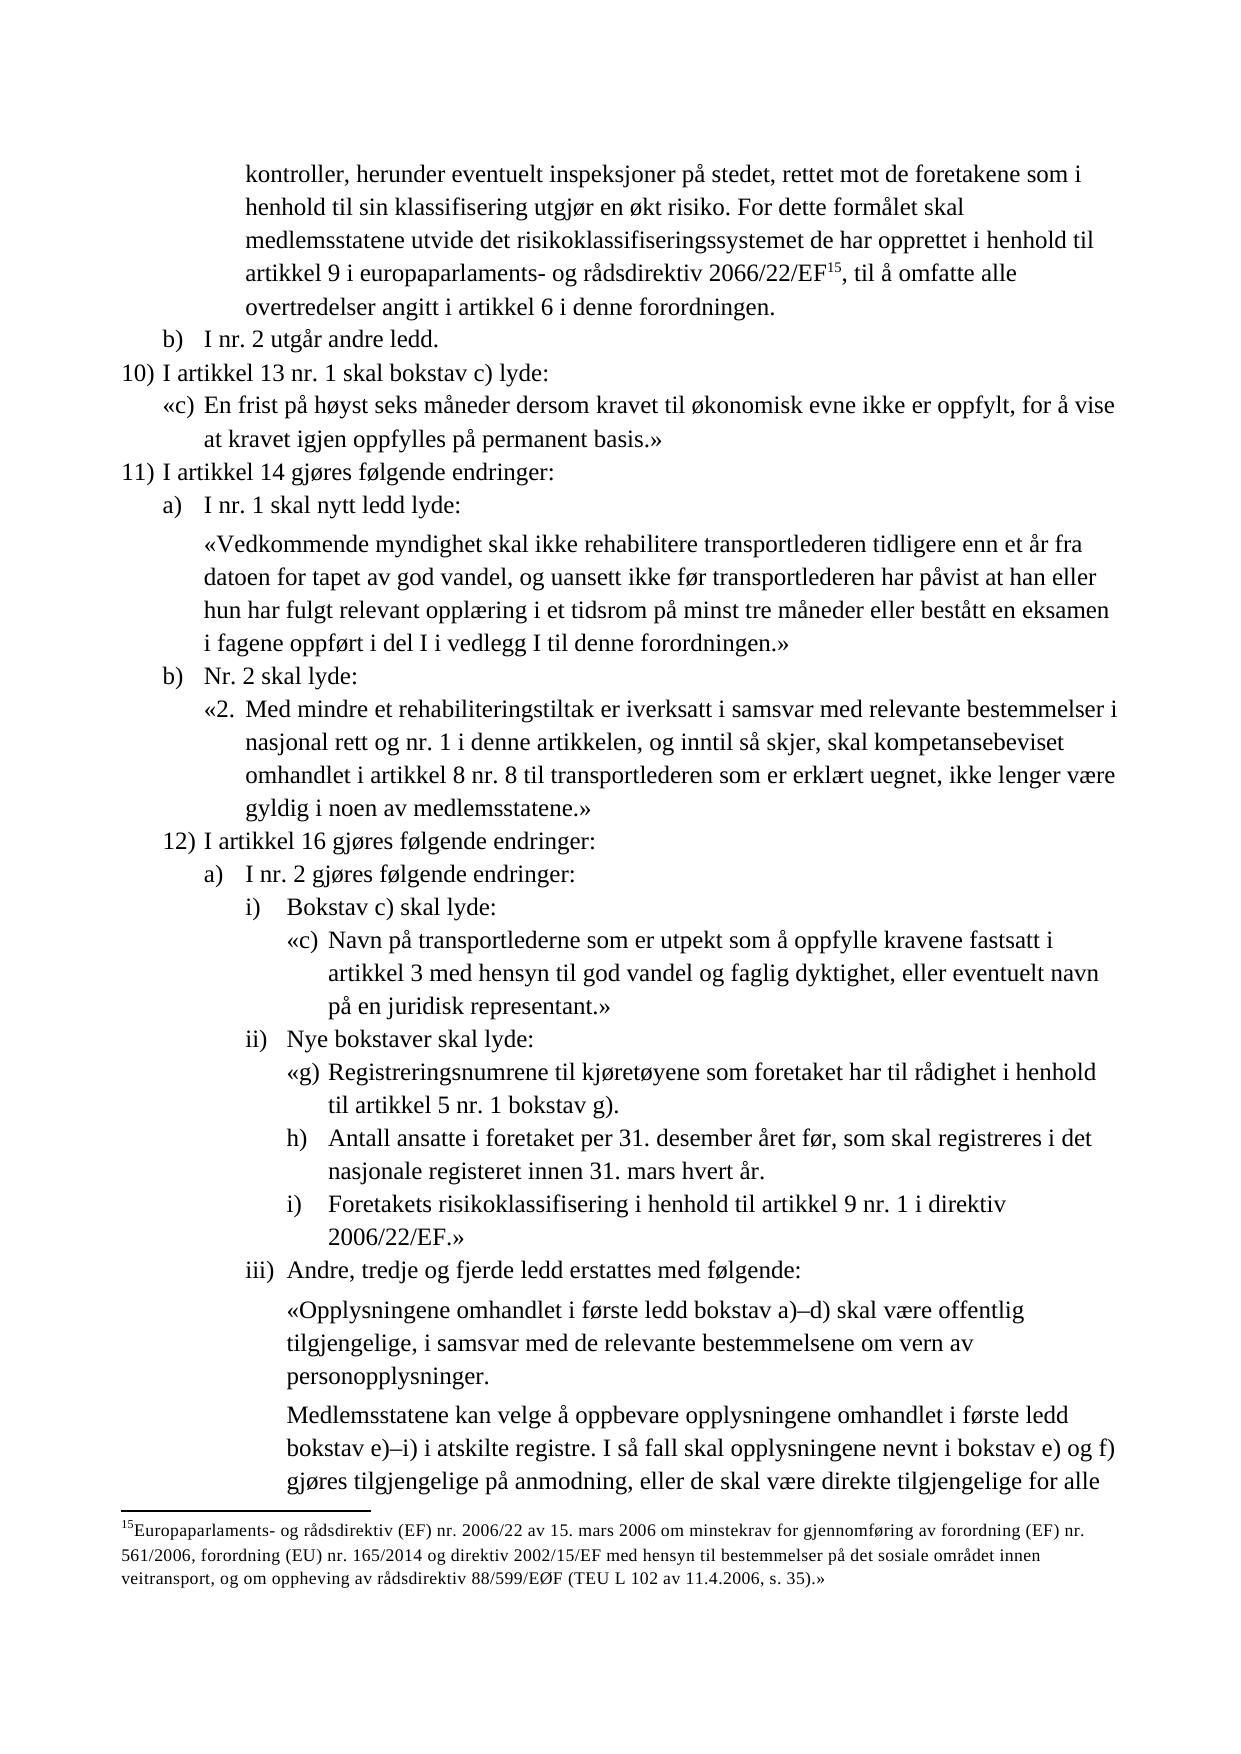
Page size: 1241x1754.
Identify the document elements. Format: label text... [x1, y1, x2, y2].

list «Opplysningene omhandlet i første ledd bokstav a)–d) skal være offentlig tilgjengelige, i samsvar med de relevante bestemmelsene om vern av personopplysninger. [286, 1295, 1119, 1389]
list i) Foretakets risikoklassifisering i henhold til artikkel 9 nr. 1 i direktiv 2006/22/EF.» [286, 1189, 1119, 1251]
list 11) I artikkel 14 gjøres følgende endringer: [121, 457, 1119, 485]
list «c) En frist på høyst seks måneder dersom kravet til økonomisk evne ikke er oppfylt, for å vise at kravet igjen oppfylles på permanent basis.» [162, 391, 1119, 452]
list «g) Registreringsnumrene til kjøretøyene som foretaket har til rådighet i henhold til artikkel 5 nr. 1 bokstav g). [286, 1057, 1119, 1119]
list i) Bokstav c) skal lyde: [245, 892, 1119, 921]
list 10) I artikkel 13 nr. 1 skal bokstav c) lyde: [121, 358, 1119, 386]
list b) I nr. 2 utgår andre ledd. [162, 324, 1119, 353]
list «Vedkommende myndighet skal ikke rehabilitere transportlederen tidligere enn et år fra datoen for tapet av god vandel, og uansett ikke før transportlederen har påvist at han eller hun har fulgt relevant opplæring i et tidsrom på minst tre måneder eller bestått en eksamen i fagene oppført i del I i vedlegg I til denne forordningen.» [204, 529, 1119, 657]
list a) I nr. 1 skal nytt ledd lyde: [162, 490, 1119, 518]
list «c) Navn på transportlederne som er utpekt som å oppfylle kravene fastsatt i artikkel 3 med hensyn til god vandel og faglig dyktighet, eller eventuelt navn på en juridisk representant.» [286, 925, 1119, 1020]
list «2. Med mindre et rehabiliteringstiltak er iverksatt i samsvar med relevante bestemmelser i nasjonal rett og nr. 1 i denne artikkelen, og inntil så skjer, skal kompetansebeviset omhandlet i artikkel 8 nr. 8 til transportlederen som er erklært uegnet, ikke lenger være gyldig i noen av medlemsstatene.» [204, 694, 1119, 822]
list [286, 1400, 1119, 1495]
list 12) I artikkel 16 gjøres følgende endringer: [162, 826, 1119, 855]
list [204, 159, 1119, 320]
list h) Antall ansatte i foretaket per 31. desember året før, som skal registreres i det nasjonale registeret innen 31. mars hvert år. [286, 1123, 1119, 1185]
list a) I nr. 2 gjøres følgende endringer: [204, 859, 1119, 888]
list ii) Nye bokstaver skal lyde: [245, 1024, 1119, 1053]
list iii) Andre, tredje og fjerde ledd erstattes med følgende: [245, 1255, 1119, 1284]
list b) Nr. 2 skal lyde: [162, 661, 1119, 690]
